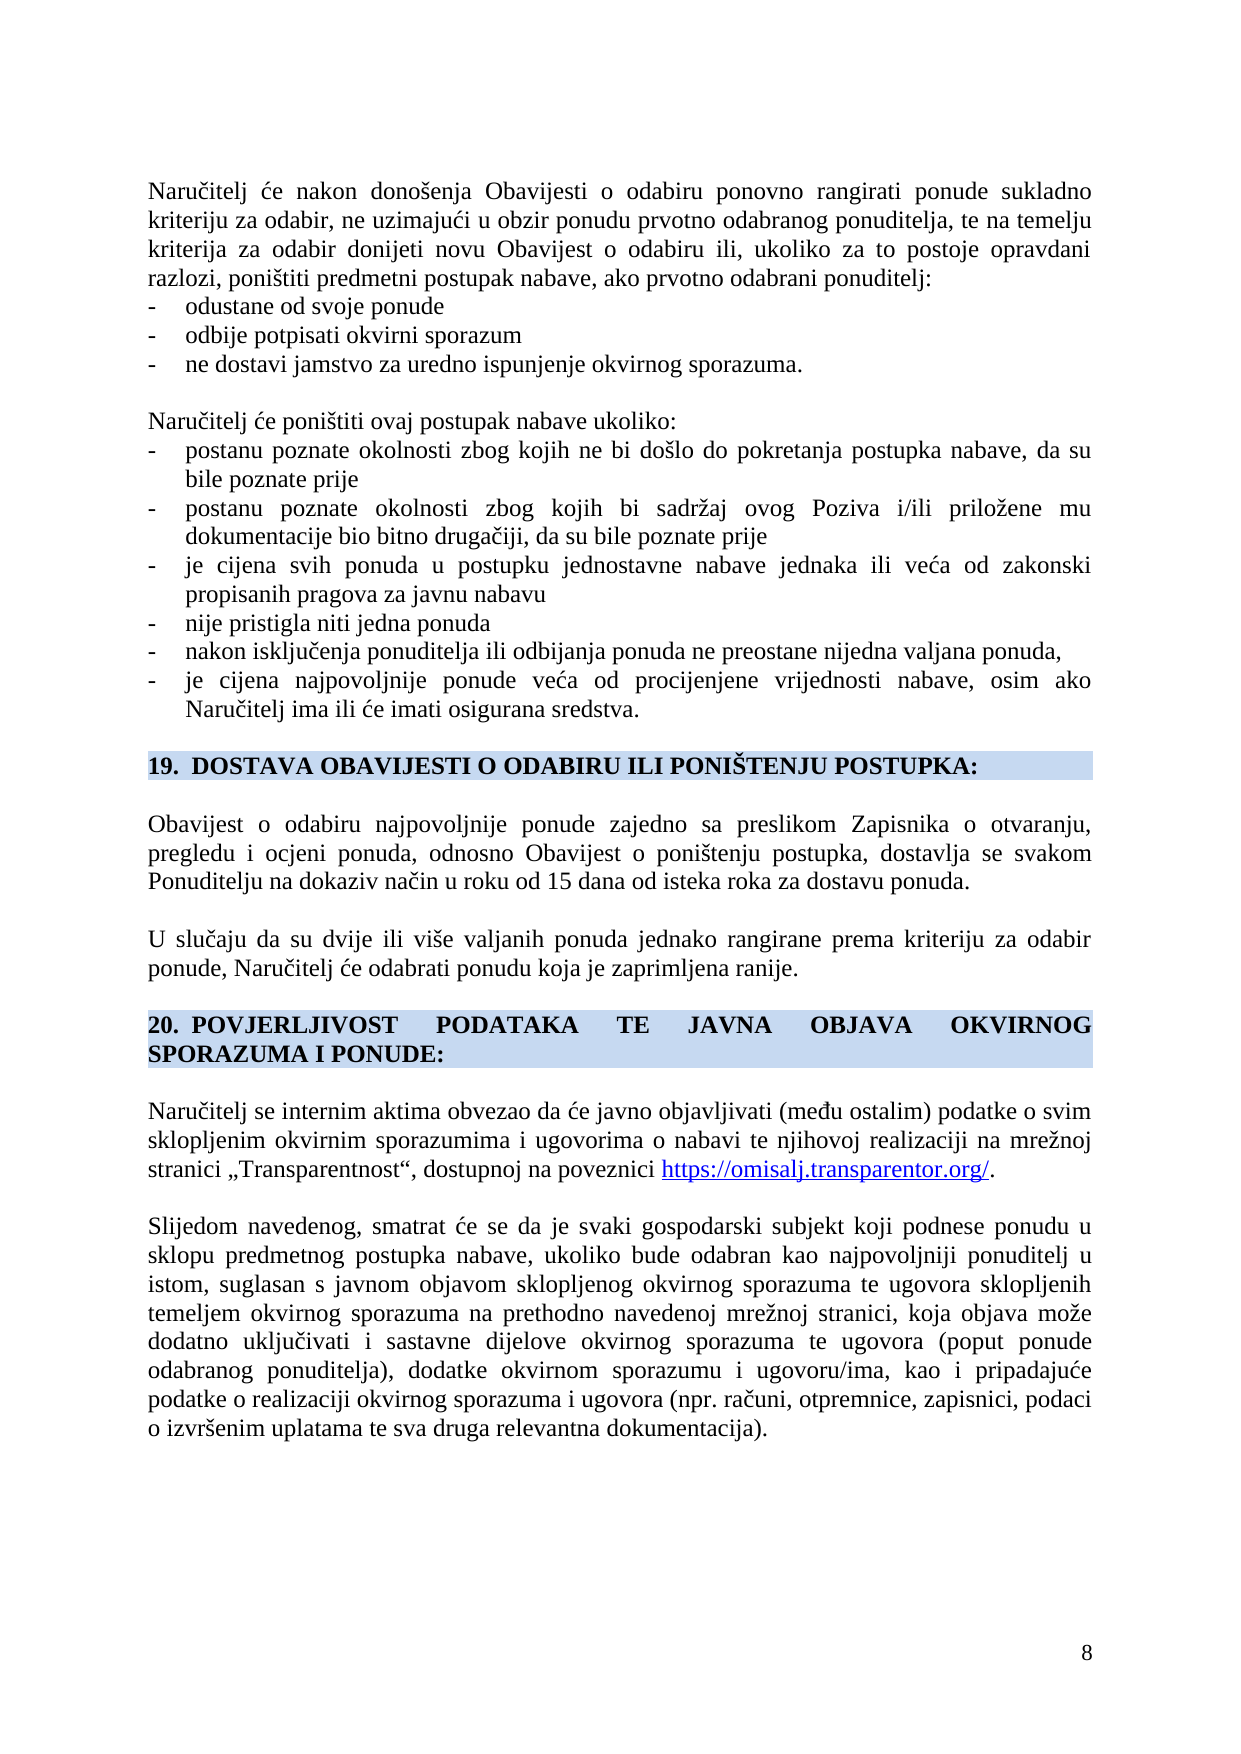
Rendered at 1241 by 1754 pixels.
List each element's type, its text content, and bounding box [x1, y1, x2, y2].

text Slijedom navedenog, smatrat će se da je svaki gospodarski subjekt koji podnese ponudu u sklopu predmetnog postupka nabave, ukoliko bude odabran kao najpovoljniji ponuditelj u istom, suglasan s javnom objavom sklopljenog okvirnog sporazuma te ugovora sklopljenih temeljem okvirnog sporazuma na prethodno navedenoj mrežnoj stranici, koja objava može dodatno uključivati i sastavne dijelove okvirnog sporazuma te ugovora (poput ponude odabranog ponuditelja), dodatke okvirnom sporazumu i ugovoru/ima, kao i pripadajuće podatke o realizaciji okvirnog sporazuma i ugovora (npr. računi, otpremnice, zapisnici, podaci o izvršenim uplatama te sva druga relevantna dokumentacija). [148, 1211, 1093, 1441]
list odbije potpisati okvirni sporazum [148, 320, 1093, 349]
list DOSTAVA OBAVIJESTI O ODABIRU ILI PONIŠTENJU POSTUPKA: [148, 751, 1093, 780]
text Naručitelj se internim aktima obvezao da će javno objavljivati (među ostalim) podatke o svim sklopljenim okvirnim sporazumima i ugovorima o nabavi te njihovoj realizaciji na mrežnoj stranici „Transparentnost“, dostupnoj na poveznici https://omisalj.transparentor.org/. [148, 1096, 1093, 1183]
text U slučaju da su dvije ili više valjanih ponuda jednako rangirane prema kriteriju za odabir ponude, Naručitelj će odabrati ponudu koja je zaprimljena ranije. [148, 924, 1093, 981]
list nakon isključenja ponuditelja ili odbijanja ponuda ne preostane nijedna valjana ponuda, [148, 636, 1093, 665]
text Naručitelj će poništiti ovaj postupak nabave ukoliko: [148, 406, 1093, 435]
list POVJERLJIVOST PODATAKA TE JAVNA OBJAVA OKVIRNOG SPORAZUMA I PONUDE: [148, 1010, 1093, 1068]
list postanu poznate okolnosti zbog kojih ne bi došlo do pokretanja postupka nabave, da su bile poznate prije [148, 435, 1093, 493]
list je cijena svih ponuda u postupku jednostavne nabave jednaka ili veća od zakonski propisanih pragova za javnu nabavu [148, 550, 1093, 608]
text Obavijest o odabiru najpovoljnije ponude zajedno sa preslikom Zapisnika o otvaranju, pregledu i ocjeni ponuda, odnosno Obavijest o poništenju postupka, dostavlja se svakom Ponuditelju na dokaziv način u roku od 15 dana od isteka roka za dostavu ponuda. [148, 809, 1093, 895]
list odustane od svoje ponude [148, 291, 1093, 320]
text Naručitelj će nakon donošenja Obavijesti o odabiru ponovno rangirati ponude sukladno kriteriju za odabir, ne uzimajući u obzir ponudu prvotno odabranog ponuditelja, te na temelju kriterija za odabir donijeti novu Obavijest o odabiru ili, ukoliko za to postoje opravdani razlozi, poništiti predmetni postupak nabave, ako prvotno odabrani ponuditelj: [148, 176, 1093, 291]
list nije pristigla niti jedna ponuda [148, 608, 1093, 636]
list je cijena najpovoljnije ponude veća od procijenjene vrijednosti nabave, osim ako Naručitelj ima ili će imati osigurana sredstva. [148, 665, 1093, 723]
list postanu poznate okolnosti zbog kojih bi sadržaj ovog Poziva i/ili priložene mu dokumentacije bio bitno drugačiji, da su bile poznate prije [148, 493, 1093, 550]
list ne dostavi jamstvo za uredno ispunjenje okvirnog sporazuma. [148, 349, 1093, 378]
